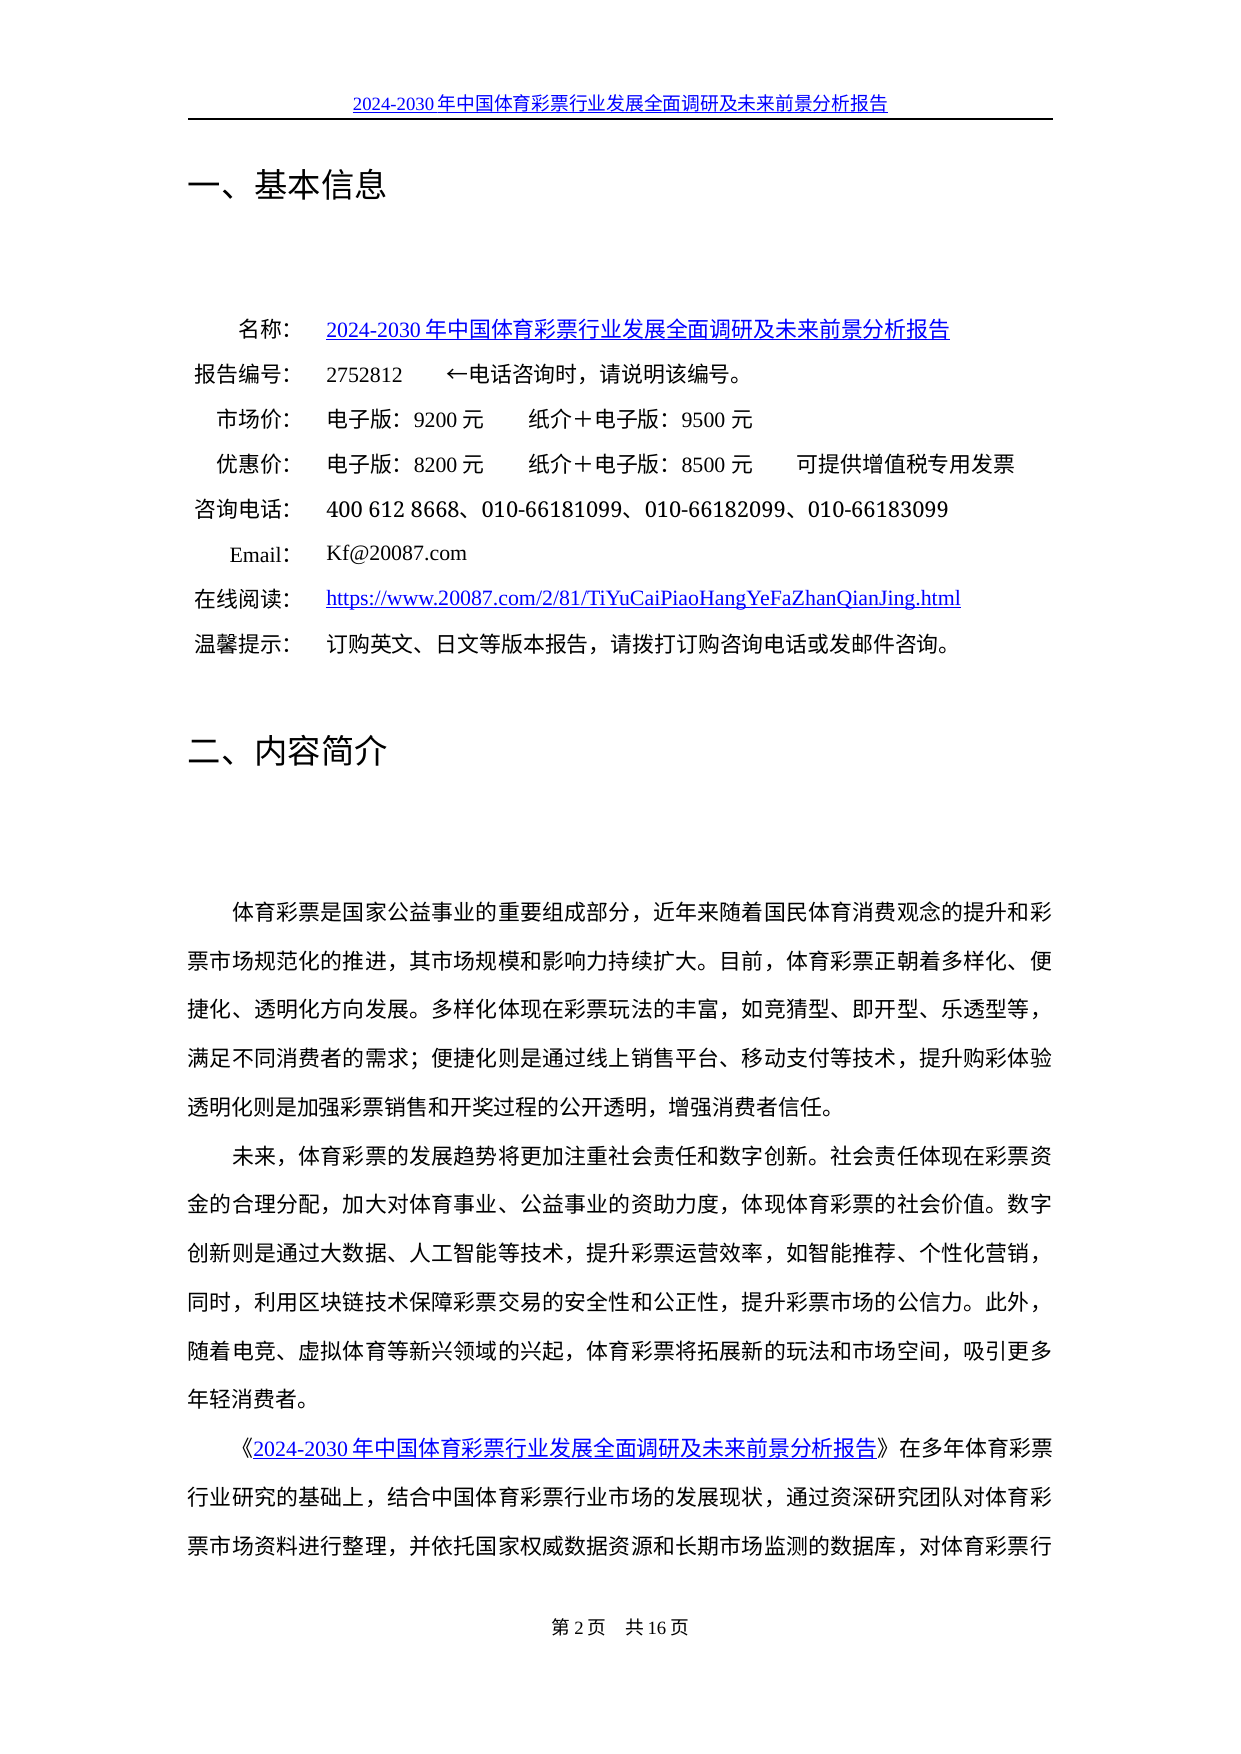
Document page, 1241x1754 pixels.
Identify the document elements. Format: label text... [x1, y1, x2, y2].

table_header 2024-2030年中国体育彩票行业发展全面调研及未来前景分析报告 [315, 312, 1073, 357]
table_header 名称： [167, 312, 315, 357]
table_cell 温馨提示： [167, 627, 315, 672]
table_cell 400 612 8668、010-66181099、010-66182099、010-66183099 [315, 492, 1073, 537]
table_cell Kf@20087.com [315, 537, 1073, 582]
table_cell 电子版：8200 元 纸介＋电子版：8500 元 可提供增值税专用发票 [315, 447, 1073, 492]
table_cell 在线阅读： [167, 582, 315, 627]
table_cell 订购英文、日文等版本报告，请拨打订购咨询电话或发邮件咨询。 [315, 627, 1073, 672]
title 一、基本信息 [187, 150, 1053, 215]
table_cell 优惠价： [167, 447, 315, 492]
table_cell 报告编号： [167, 357, 315, 402]
table_cell 市场价： [167, 402, 315, 447]
table_cell [315, 582, 1073, 627]
table_cell 咨询电话： [167, 492, 315, 537]
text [187, 894, 1053, 1561]
title 二、内容简介 [187, 717, 1053, 782]
table_cell Email： [167, 537, 315, 582]
table_cell 2752812 ←电话咨询时，请说明该编号。 [315, 357, 1073, 402]
table_cell 电子版：9200 元 纸介＋电子版：9500 元 [315, 402, 1073, 447]
